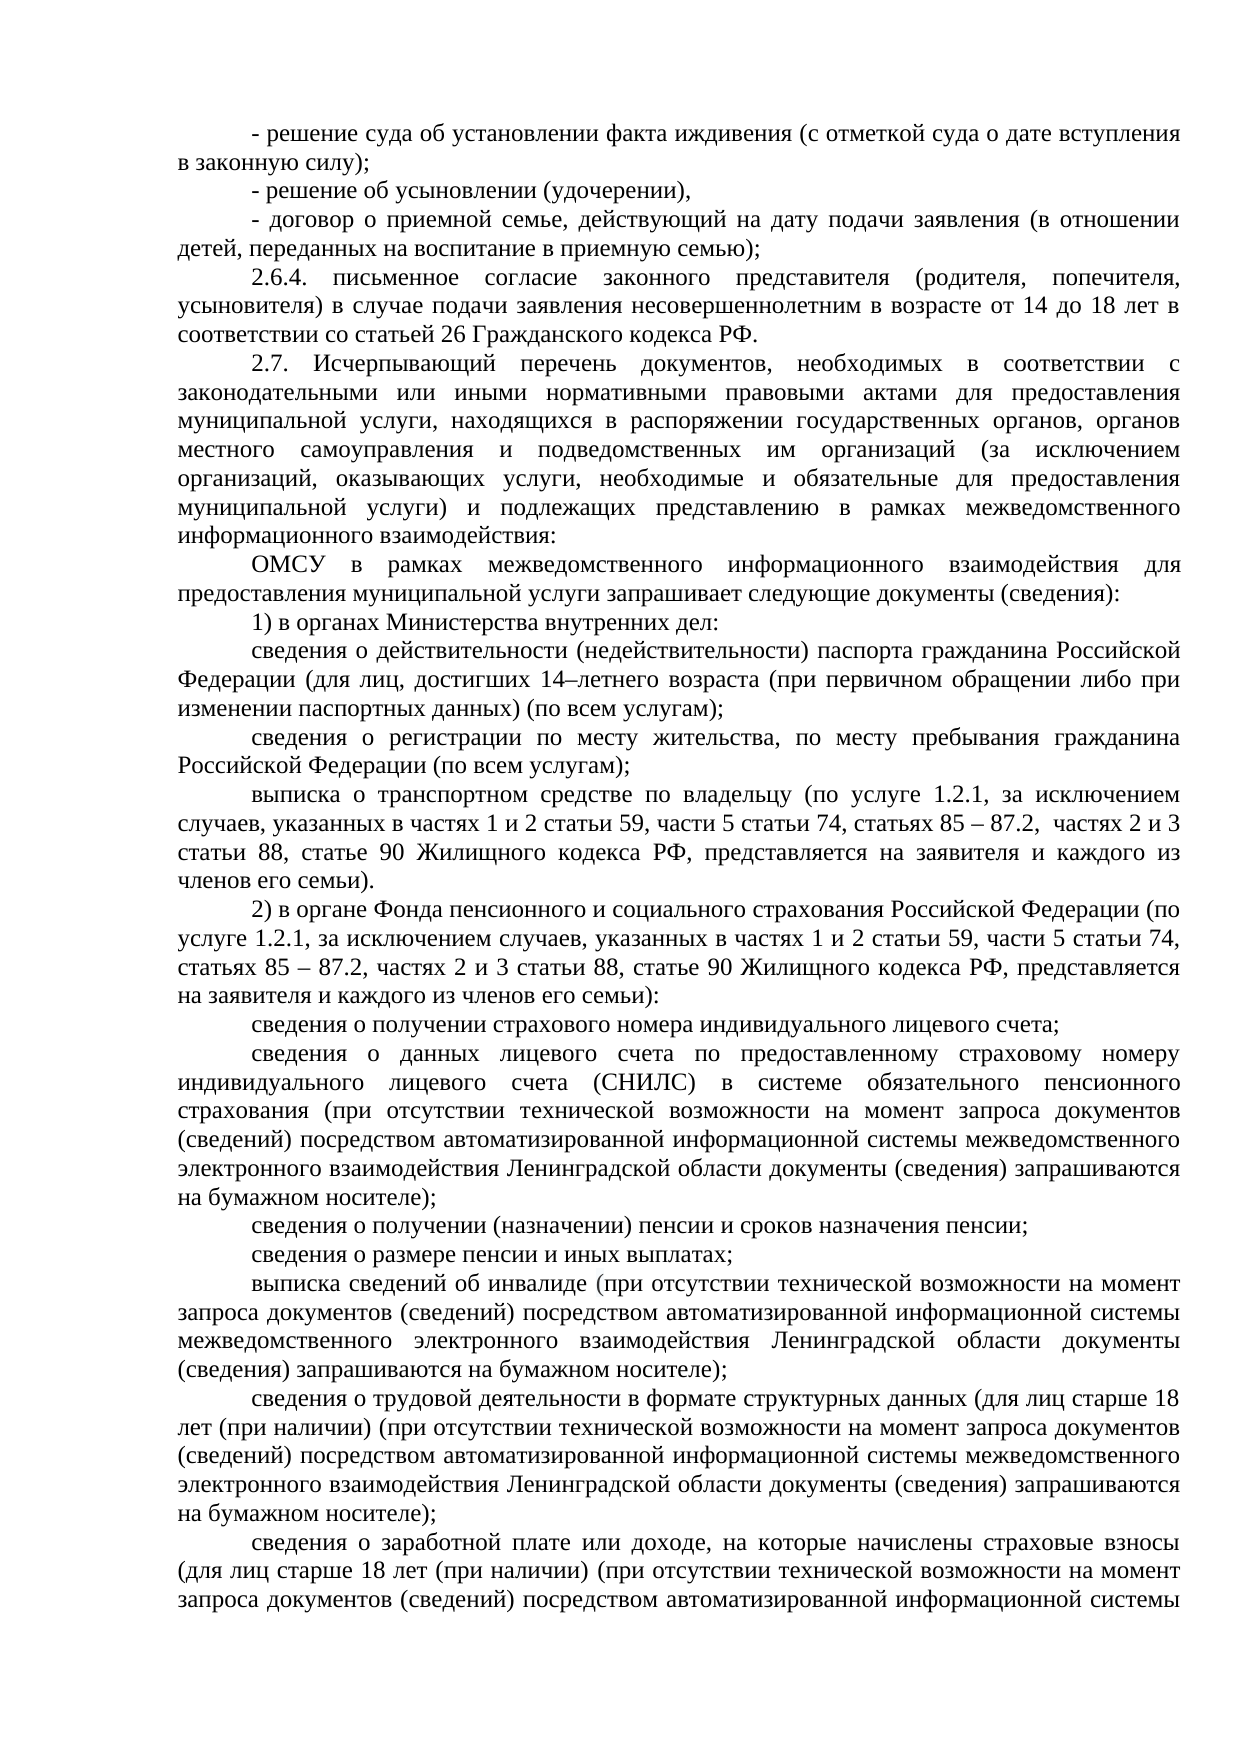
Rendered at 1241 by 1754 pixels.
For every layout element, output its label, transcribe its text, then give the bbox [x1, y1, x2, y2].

text сведения о получении (назначении) пенсии и сроков назначения пенсии; [177, 1211, 1181, 1239]
text сведения о трудовой деятельности в формате структурных данных (для лиц старше 18 лет (при наличии) (при отсутствии технической возможности на момент запроса документов (сведений) посредством автоматизированной информационной системы межведомственного электронного взаимодействия Ленинградской области документы (сведения) запрашиваются на бумажном носителе); [177, 1383, 1181, 1527]
text 2) в органе Фонда пенсионного и социального страхования Российской Федерации (по услуге 1.2.1, за исключением случаев, указанных в частях 1 и 2 статьи 59, части 5 статьи 74, статьях 85 – 87.2, частях 2 и 3 статьи 88, статье 90 Жилищного кодекса РФ, представляется на заявителя и каждого из членов его семьи): [177, 894, 1181, 1009]
text ОМСУ в рамках межведомственного информационного взаимодействия для предоставления муниципальной услуги запрашивает следующие документы (сведения): [177, 549, 1181, 607]
text сведения о действительности (недействительности) паспорта гражданина Российской Федерации (для лиц, достигших 14–летнего возраста (при первичном обращении либо при изменении паспортных данных) (по всем услугам); [177, 636, 1181, 722]
text сведения о получении страхового номера индивидуального лицевого счета; [177, 1009, 1181, 1038]
text сведения о размере пенсии и иных выплатах; [177, 1239, 1181, 1268]
text выписка о транспортном средстве по владельцу (по услуге 1.2.1, за исключением случаев, указанных в частях 1 и 2 статьи 59, части 5 статьи 74, статьях 85 – 87.2, частях 2 и 3 статьи 88, статье 90 Жилищного кодекса РФ, представляется на заявителя и каждого из членов его семьи). [177, 779, 1181, 894]
text 2.7. Исчерпывающий перечень документов, необходимых в соответствии с законодательными или иными нормативными правовыми актами для предоставления муниципальной услуги, находящихся в распоряжении государственных органов, органов местного самоуправления и подведомственных им организаций (за исключением организаций, оказывающих услуги, необходимые и обязательные для предоставления муниципальной услуги) и подлежащих представлению в рамках межведомственного информационного взаимодействия: [177, 348, 1181, 549]
text - договор о приемной семье, действующий на дату подачи заявления (в отношении детей, переданных на воспитание в приемную семью); [177, 204, 1181, 262]
text - решение суда об установлении факта иждивения (с отметкой суда о дате вступления в законную силу); [177, 118, 1181, 176]
text 1) в органах Министерства внутренних дел: [177, 607, 1181, 636]
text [177, 1527, 1181, 1613]
text сведения о регистрации по месту жительства, по месту пребывания гражданина Российской Федерации (по всем услугам); [177, 722, 1181, 779]
text выписка сведений об инвалиде (при отсутствии технической возможности на момент запроса документов (сведений) посредством автоматизированной информационной системы межведомственного электронного взаимодействия Ленинградской области документы (сведения) запрашиваются на бумажном носителе); [177, 1268, 1181, 1383]
text сведения о данных лицевого счета по предоставленному страховому номеру индивидуального лицевого счета (СНИЛС) в системе обязательного пенсионного страхования (при отсутствии технической возможности на момент запроса документов (сведений) посредством автоматизированной информационной системы межведомственного электронного взаимодействия Ленинградской области документы (сведения) запрашиваются на бумажном носителе); [177, 1038, 1181, 1211]
text - решение об усыновлении (удочерении), [177, 176, 1181, 204]
text 2.6.4. письменное согласие законного представителя (родителя, попечителя, усыновителя) в случае подачи заявления несовершеннолетним в возрасте от 14 до 18 лет в соответствии со статьей 26 Гражданского кодекса РФ. [177, 262, 1181, 348]
